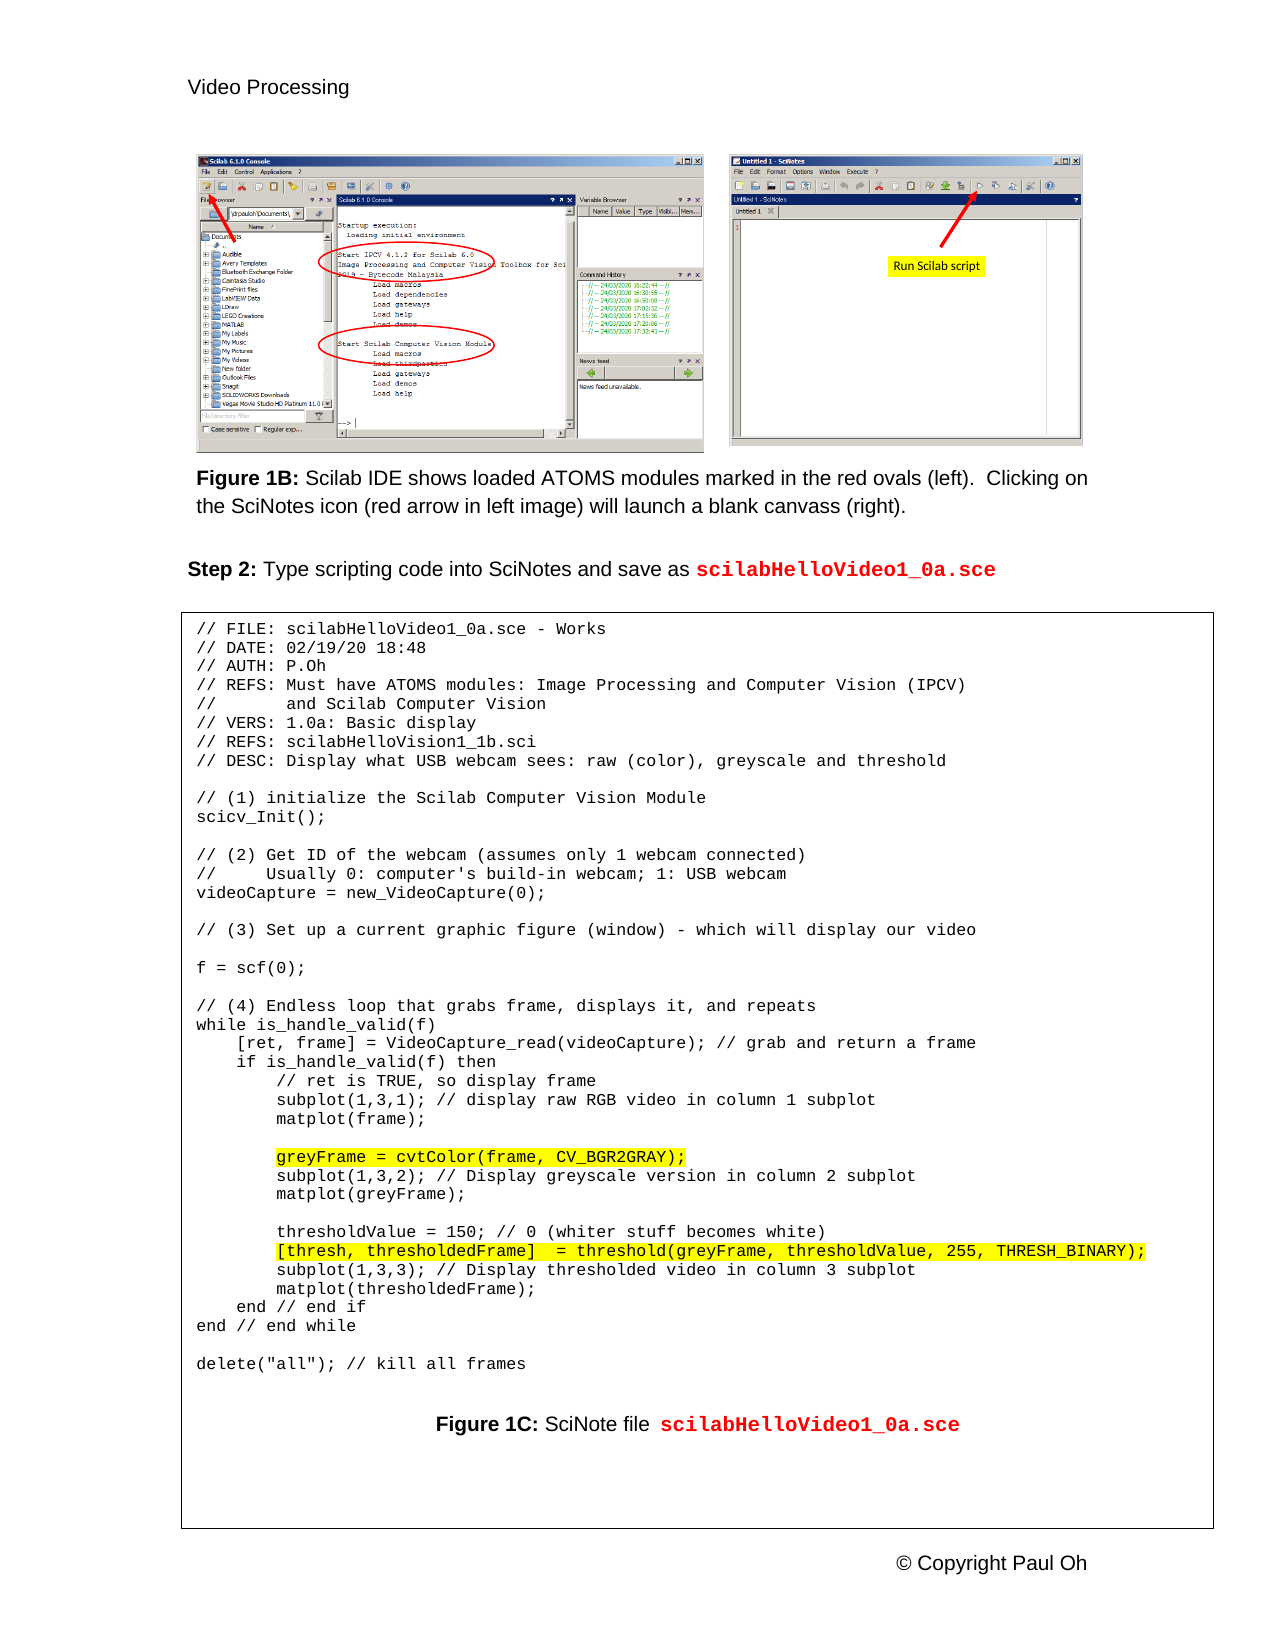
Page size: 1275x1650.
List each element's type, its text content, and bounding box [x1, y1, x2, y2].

text Step 2: Type scripting code into SciNotes and save as scilabHelloVideo1_0a.sce [187, 557, 1087, 583]
